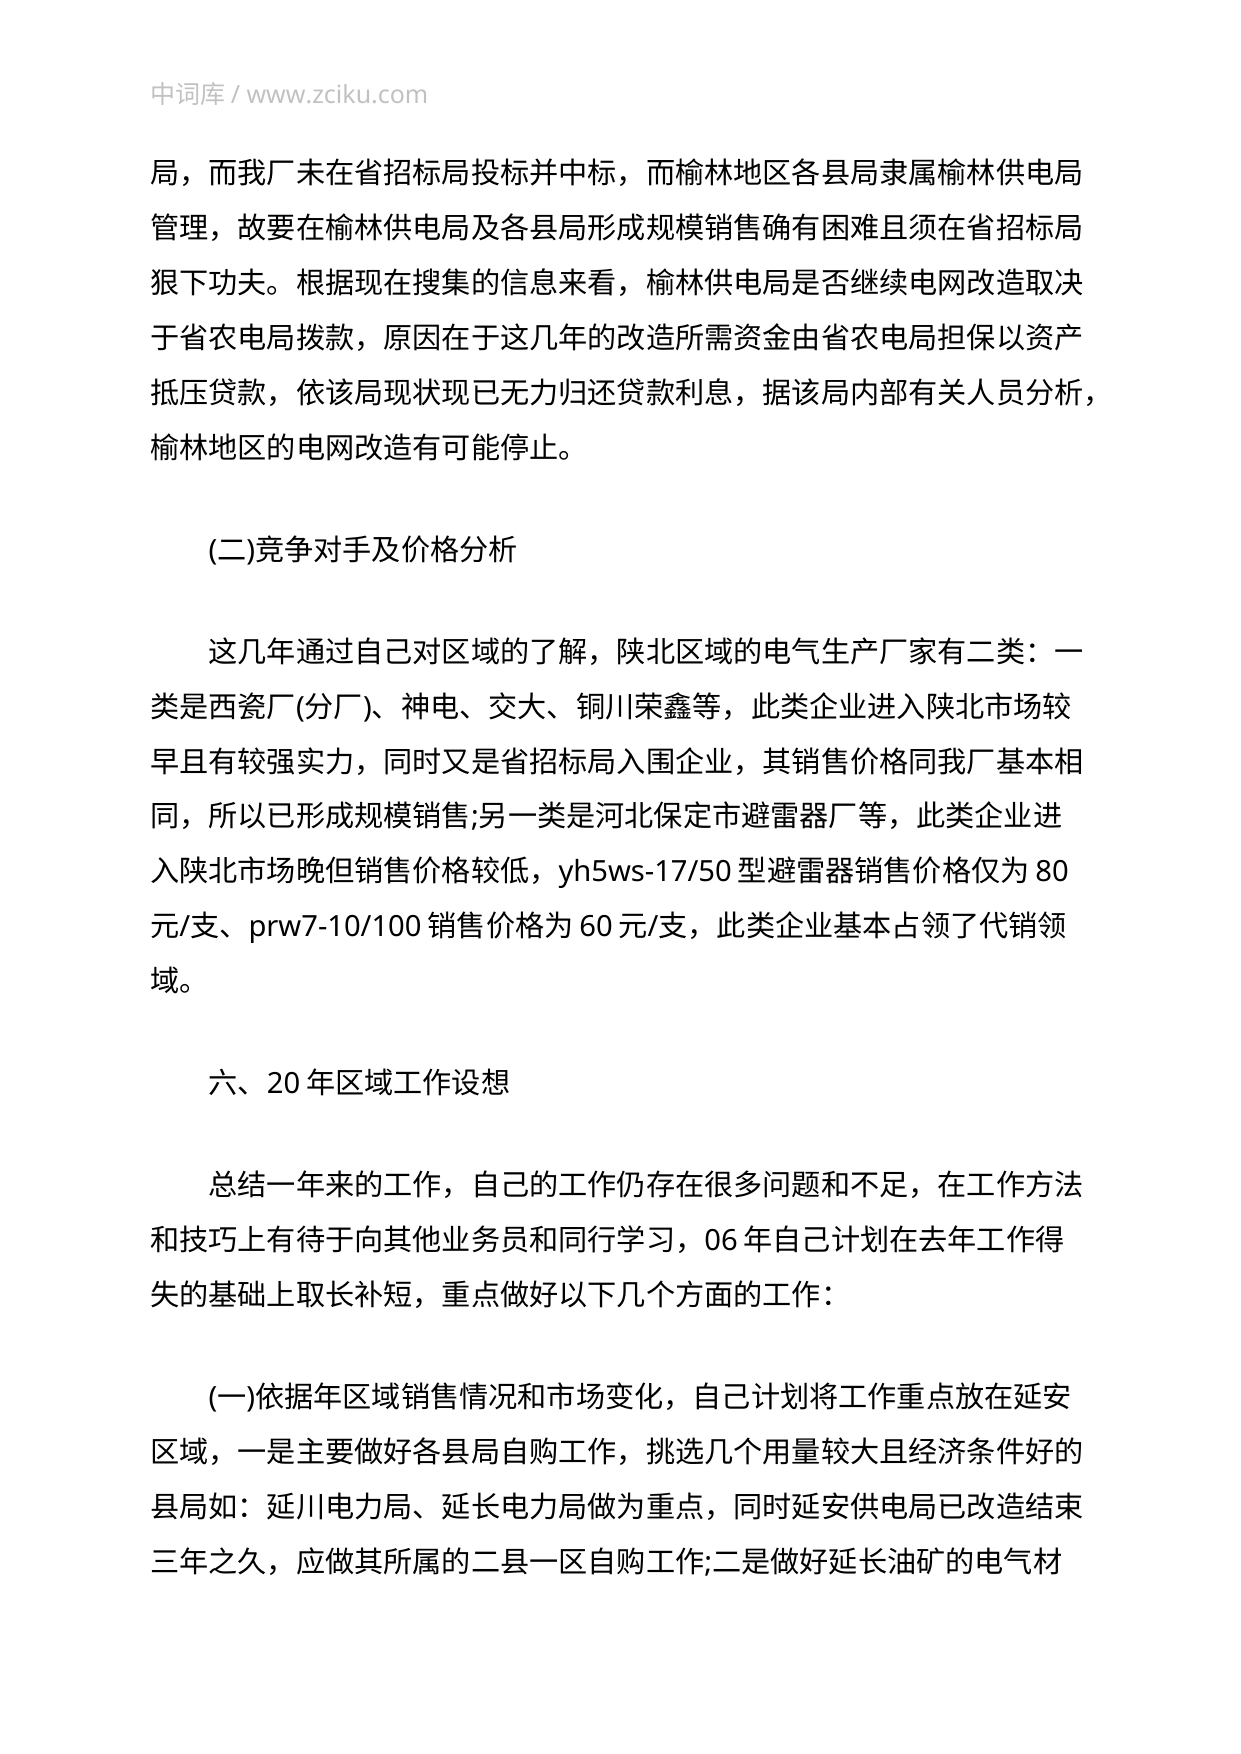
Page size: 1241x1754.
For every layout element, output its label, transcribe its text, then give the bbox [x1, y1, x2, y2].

text 总结一年来的工作，自己的工作仍存在很多问题和不足，在工作方法和技巧上有待于向其他业务员和同行学习，06年自己计划在去年工作得失的基础上取长补短，重点做好以下几个方面的工作： [150, 1162, 1090, 1314]
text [150, 150, 1090, 467]
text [150, 1373, 1090, 1581]
text 这几年通过自己对区域的了解，陕北区域的电气生产厂家有二类：一类是西瓷厂(分厂)、神电、交大、铜川荣鑫等，此类企业进入陕北市场较早且有较强实力，同时又是省招标局入围企业，其销售价格同我厂基本相同，所以已形成规模销售;另一类是河北保定市避雷器厂等，此类企业进入陕北市场晚但销售价格较低，yh5ws-17/50型避雷器销售价格仅为80元/支、prw7-10/100销售价格为60元/支，此类企业基本占领了代销领域。 [150, 628, 1090, 1000]
text (二)竞争对手及价格分析 [150, 526, 1090, 569]
text 六、20年区域工作设想 [150, 1060, 1090, 1102]
